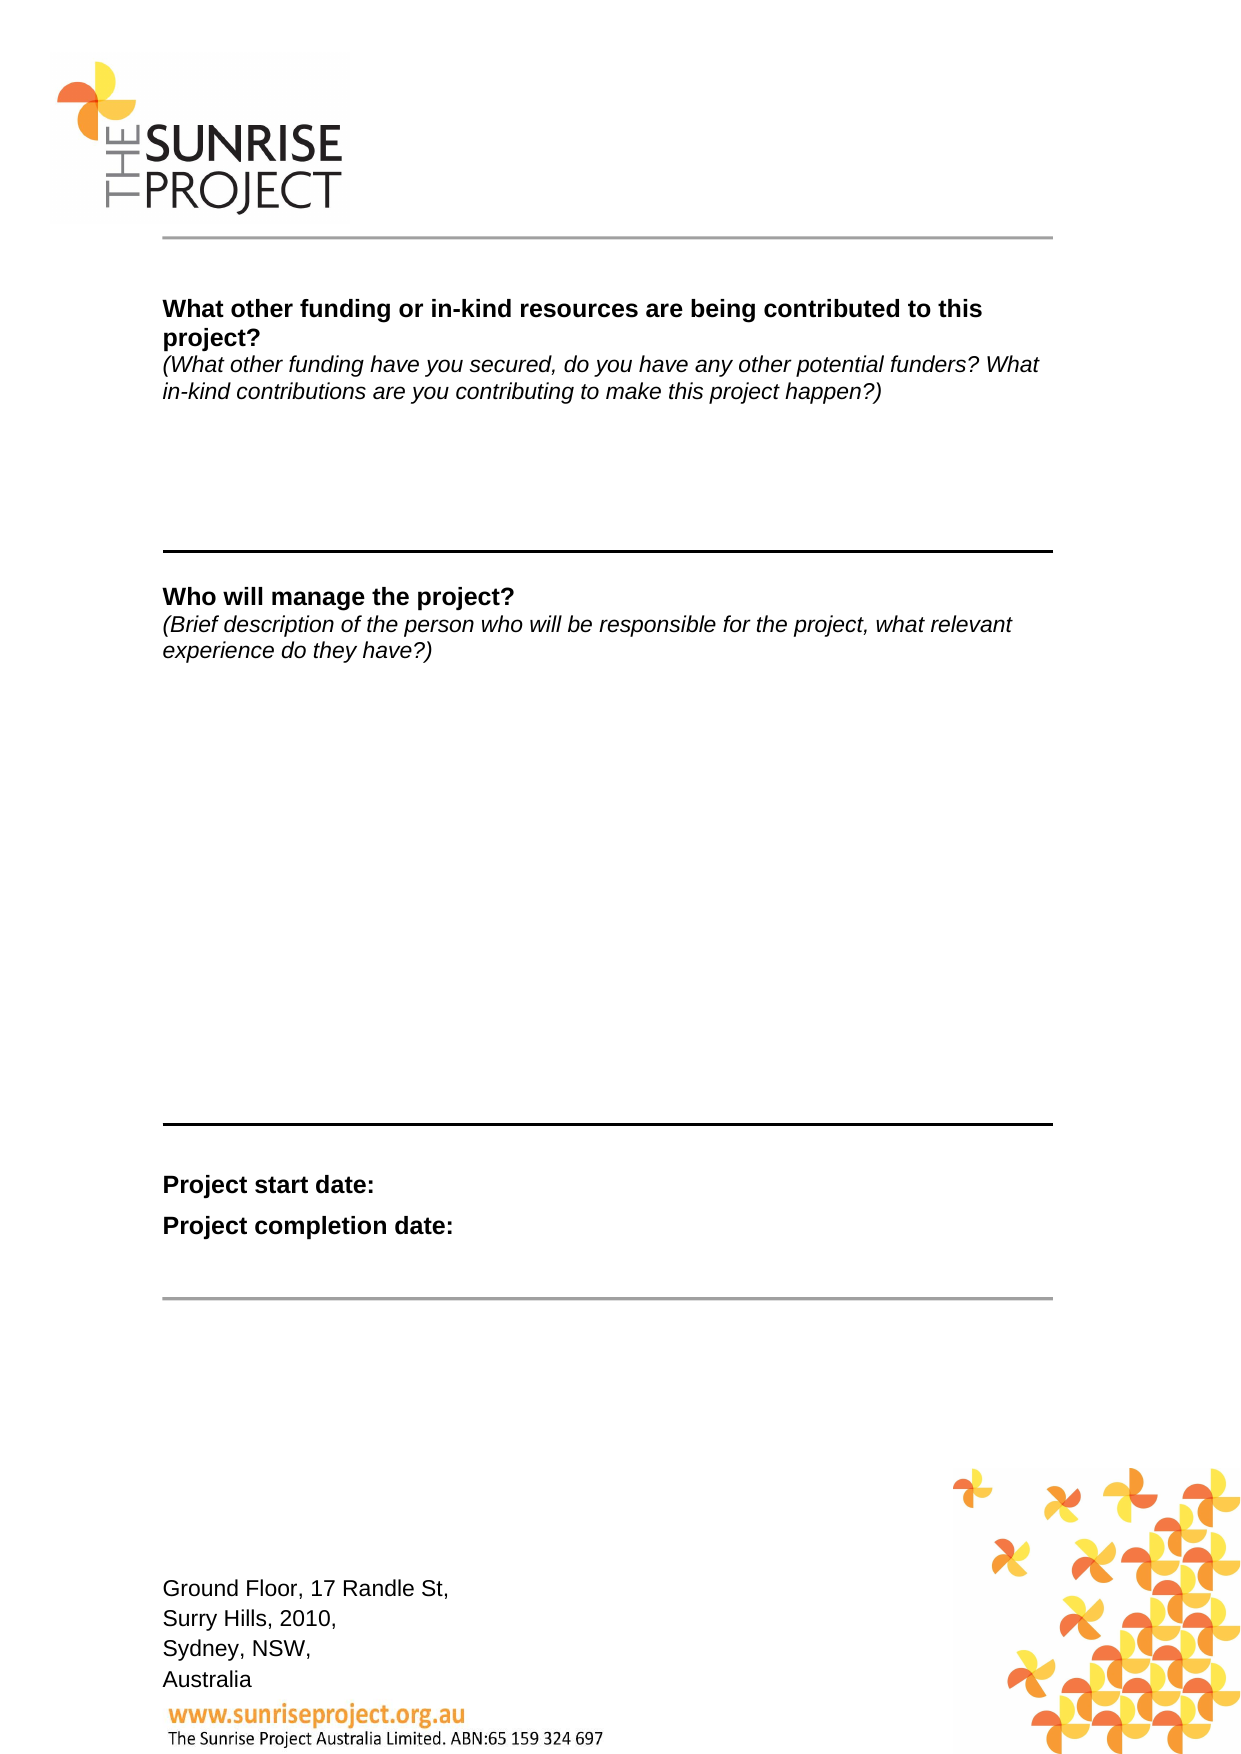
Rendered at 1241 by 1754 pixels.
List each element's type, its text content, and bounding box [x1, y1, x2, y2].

text Project completion date: [162, 1211, 1053, 1240]
text What other funding or in-kind resources are being contributed to this project? [162, 294, 1053, 351]
text Who will manage the project? [162, 582, 1053, 611]
text (What other funding have you secured, do you have any other potential funders? What in-kind contributions are you contributing to make this project happen?) [162, 351, 1053, 404]
text (Brief description of the person who will be responsible for the project, what relevant experience do they have?) [162, 611, 1053, 663]
picture [50, 52, 350, 224]
picture [953, 1468, 1241, 1754]
picture [162, 1685, 612, 1754]
text Project start date: [162, 1170, 1053, 1198]
